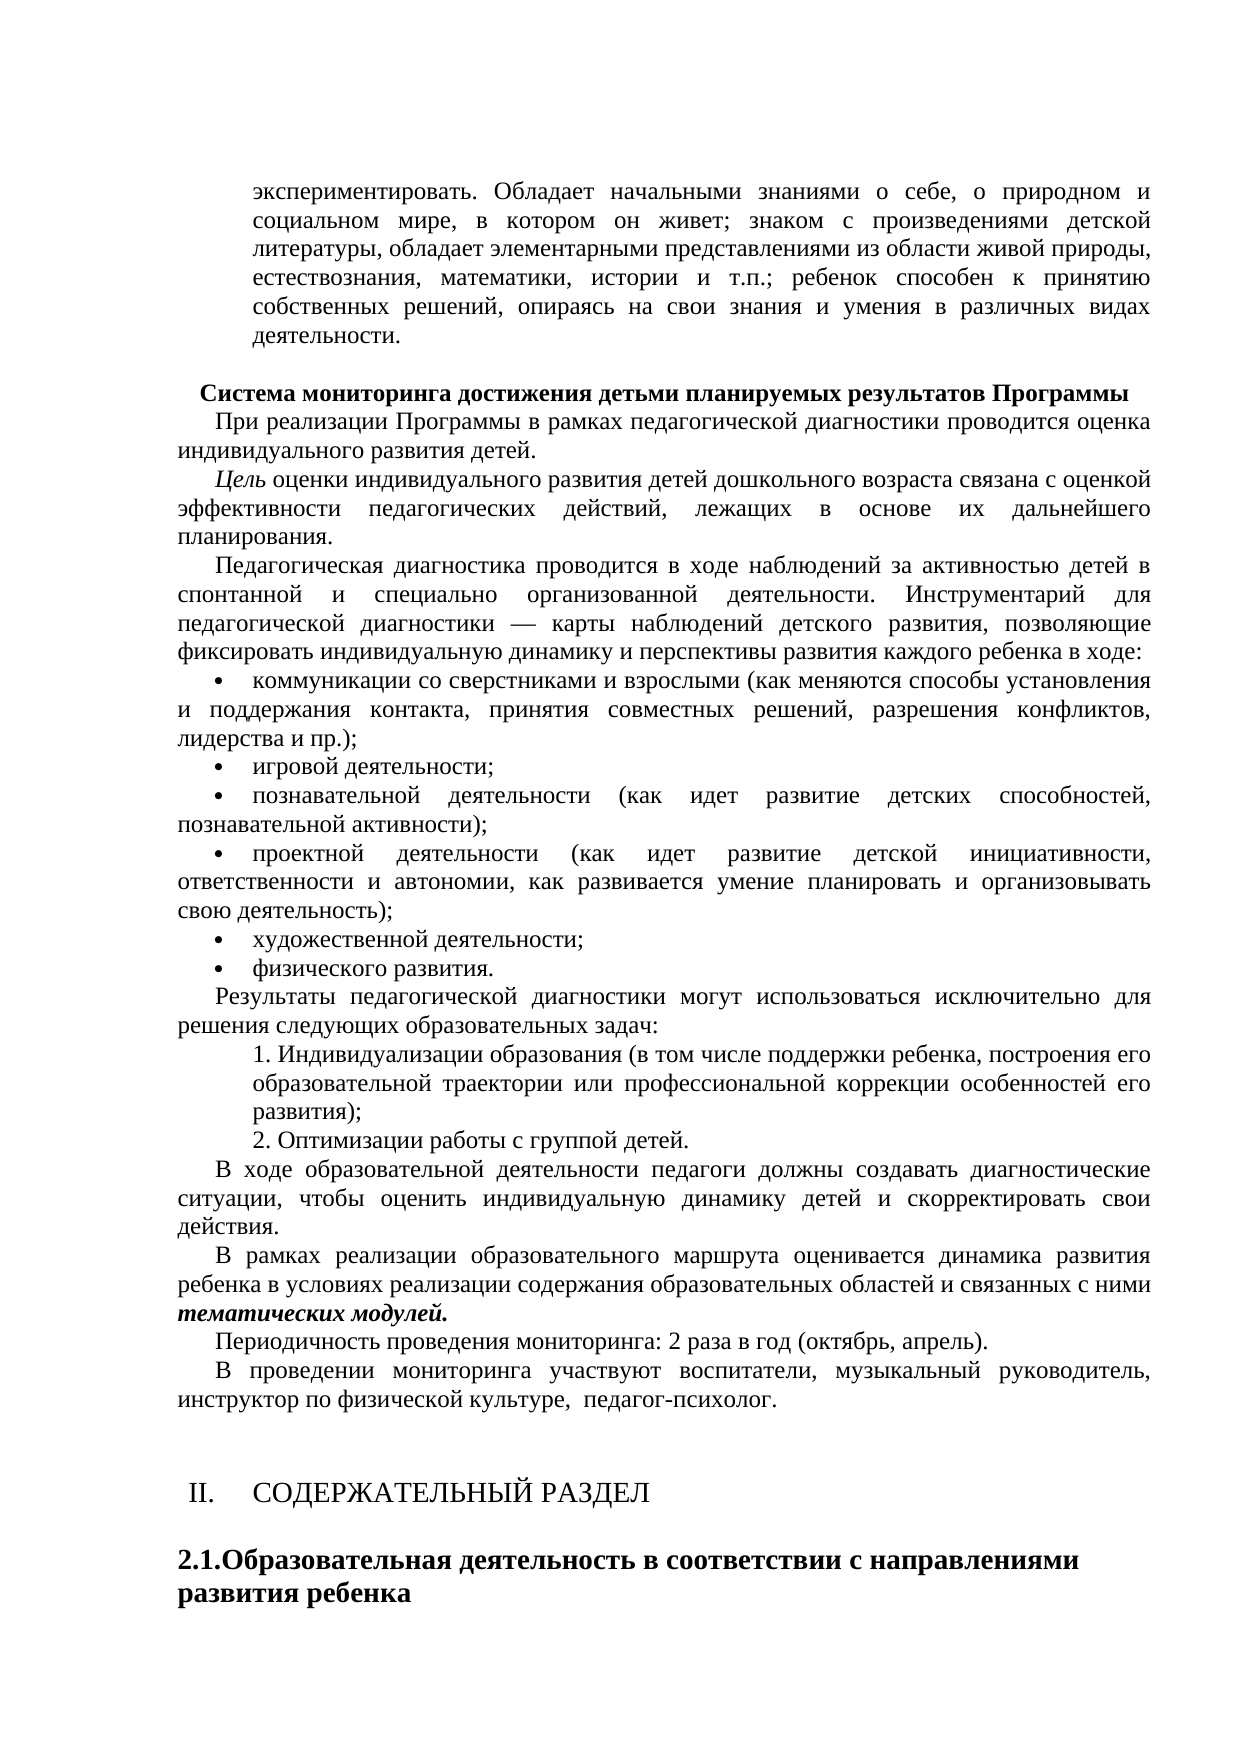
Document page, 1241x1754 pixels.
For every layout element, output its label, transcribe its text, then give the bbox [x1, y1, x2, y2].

list коммуникации со сверстниками и взрослыми (как меняются способы установления и поддержания контакта, принятия совместных решений, разрешения конфликтов, лидерства и пр.); [177, 665, 1152, 751]
text Цель оценки индивидуального развития детей дошкольного возраста связана с оценкой эффективности педагогических действий, лежащих в основе их дальнейшего планирования. [177, 464, 1152, 550]
list игровой деятельности; [177, 751, 1152, 780]
list проектной деятельности (как идет развитие детской инициативности, ответственности и автономии, как развивается умение планировать и организовывать свою деятельность); [177, 838, 1152, 924]
text В ходе образовательной деятельности педагоги должны создавать диагностические ситуации, чтобы оценить индивидуальную динамику детей и скорректировать свои действия. [177, 1154, 1152, 1240]
text 2. Оптимизации работы с группой детей. [252, 1125, 1152, 1154]
text Педагогическая диагностика проводится в ходе наблюдений за активностью детей в спонтанной и специально организованной деятельности. Инструментарий для педагогической диагностики — карты наблюдений детского развития, позволяющие фиксировать индивидуальную динамику и перспективы развития каждого ребенка в ходе: [177, 550, 1152, 665]
text Результаты педагогической диагностики могут использоваться исключительно для решения следующих образовательных задач: [177, 981, 1152, 1039]
list художественной деятельности; [177, 924, 1152, 953]
text Периодичность проведения мониторинга: 2 раза в год (октябрь, апрель). [177, 1326, 1152, 1355]
text В проведении мониторинга участвуют воспитатели, музыкальный руководитель, инструктор по физической культуре, педагог-психолог. [177, 1355, 1152, 1413]
text В рамках реализации образовательного маршрута оценивается динамика развития ребенка в условиях реализации содержания образовательных областей и связанных с ними тематических модулей. [177, 1240, 1152, 1326]
list СОДЕРЖАТЕЛЬНЫЙ РАЗДЕЛ [215, 1475, 1152, 1508]
list познавательной деятельности (как идет развитие детских способностей, познавательной активности); [177, 780, 1152, 838]
text Система мониторинга достижения детьми планируемых результатов Программы [177, 378, 1152, 406]
text экспериментировать. Обладает начальными знаниями о себе, о природном и социальном мире, в котором он живет; знаком с произведениями детской литературы, обладает элементарными представлениями из области живой природы, естествознания, математики, истории и т.п.; ребенок способен к принятию собственных решений, опираясь на свои знания и умения в различных видах деятельности. [252, 176, 1152, 348]
text При реализации Программы в рамках педагогической диагностики проводится оценка индивидуального развития детей. [177, 406, 1152, 464]
text 2.1.Образовательная деятельность в соответствии с направлениями развития ребенка [177, 1542, 1152, 1609]
list физического развития. [177, 953, 1152, 981]
text 1. Индивидуализации образования (в том числе поддержки ребенка, построения его образовательной траектории или профессиональной коррекции особенностей его развития); [252, 1039, 1152, 1125]
